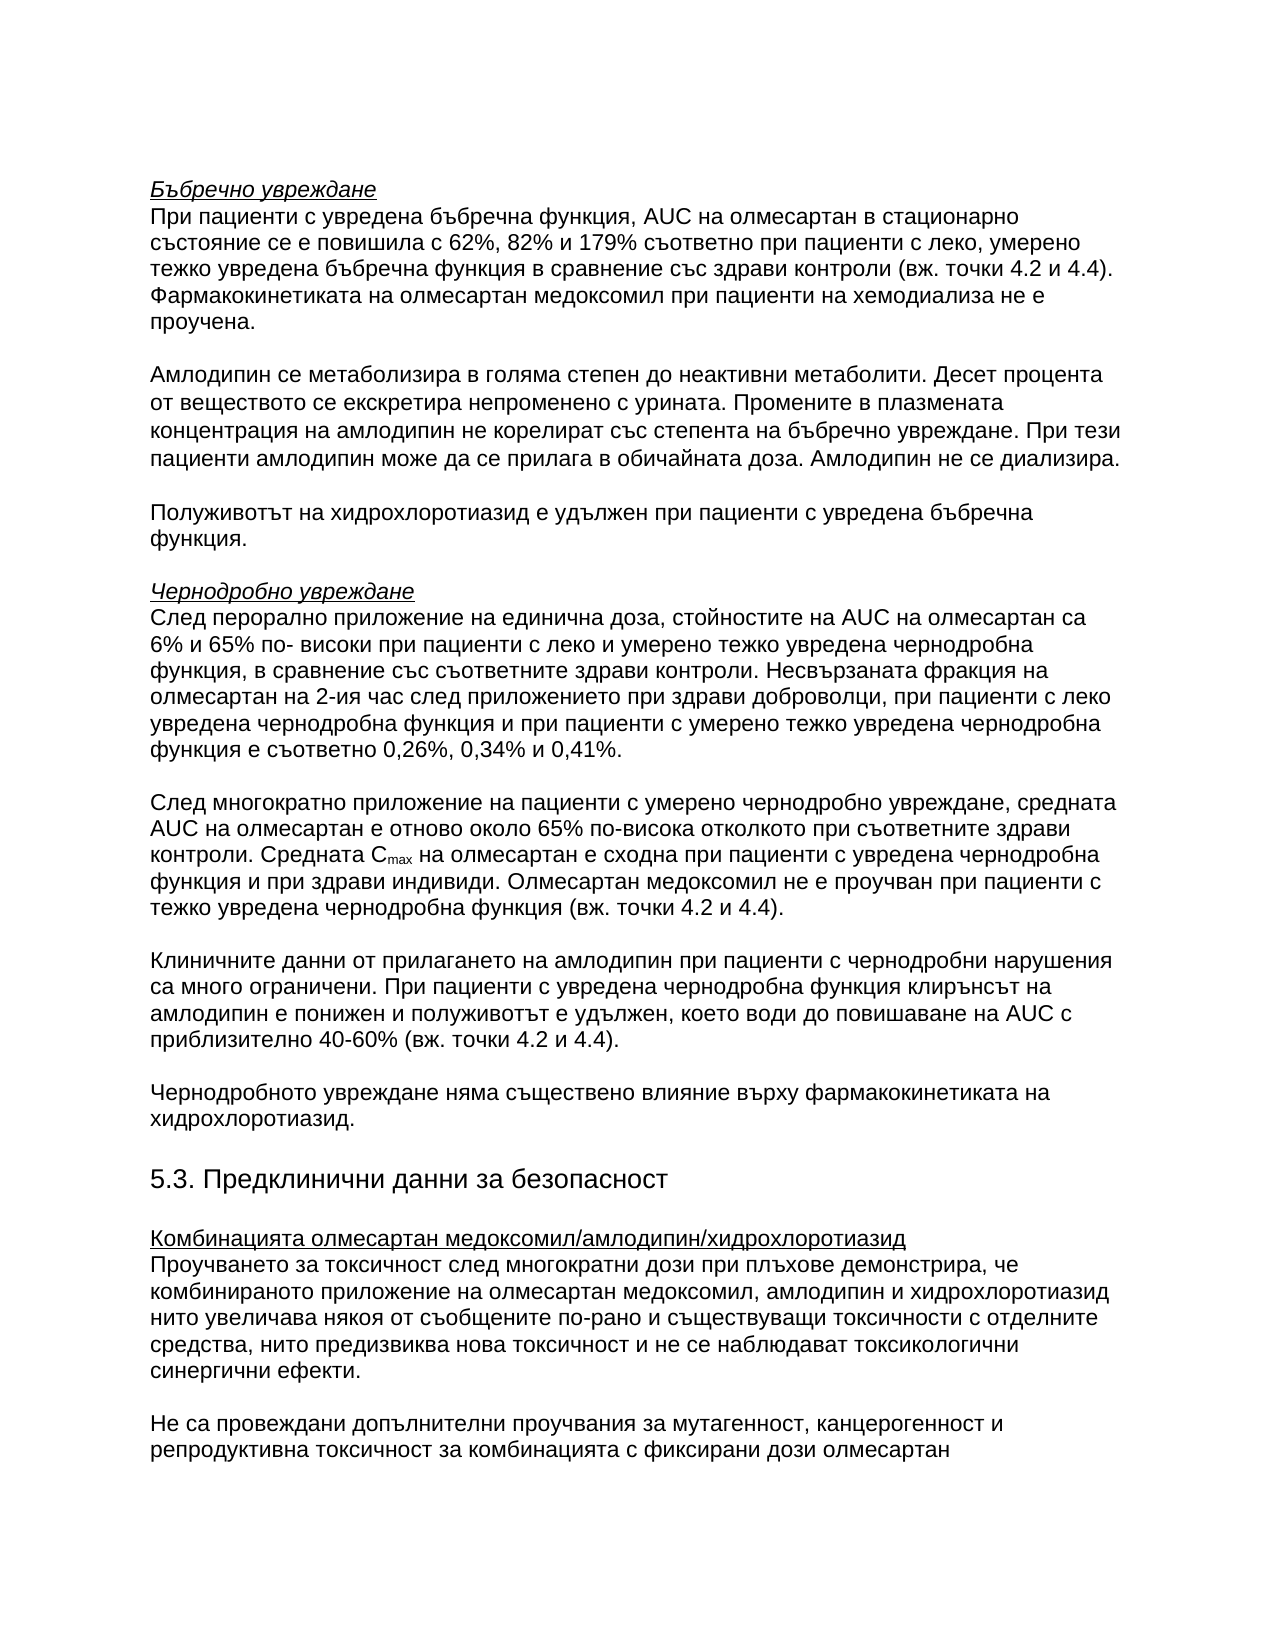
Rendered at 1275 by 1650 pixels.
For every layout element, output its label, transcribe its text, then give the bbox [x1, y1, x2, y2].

text При пациенти с увредена бъбречна функция, AUC на олмесартан в стационарно състояние се е повишила с 62%, 82% и 179% съответно при пациенти с леко, умерено тежко увредена бъбречна функция в сравнение със здрави контроли (вж. точки 4.2 и 4.4). Фармакокинетиката на олмесартан медоксомил при пациенти на хемодиализа не е проучена. [150, 203, 1125, 334]
text Бъбречно увреждане [150, 176, 1125, 203]
text Амлодипин се метаболизира в голяма степен до неактивни метаболити. Десет процента от веществото се екскретира непроменено с урината. Промените в плазмената концентрация на амлодипин не корелират със степента на бъбречно увреждане. При тези пациенти амлодипин може да се прилага в обичайната доза. Амлодипин не се диализира. [150, 361, 1125, 471]
text Комбинацията олмесартан медоксомил/амлодипин/хидрохлоротиазид [150, 1225, 1125, 1251]
text След многократно приложение на пациенти с умерено чернодробно увреждане, средната AUC на олмесартан е отново около 65% по-висока отколкото при съответните здрави контроли. Средната Сmax на олмесартан е сходна при пациенти с увредена чернодробна функция и при здрави индивиди. Олмесартан медоксомил не е проучван при пациенти с тежко увредена чернодробна функция (вж. точки 4.2 и 4.4). [150, 789, 1125, 921]
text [150, 1409, 1125, 1462]
text Полуживотът на хидрохлоротиазид е удължен при пациенти с увредена бъбречна функция. [150, 499, 1125, 552]
text Чернодробното увреждане няма съществено влияние върху фармакокинетиката на хидрохлоротиазид. [150, 1079, 1125, 1131]
text Чернодробно увреждане [150, 578, 1125, 604]
text Клиничните данни от прилагането на амлодипин при пациенти с чернодробни нарушения са много ограничени. При пациенти с увредена чернодробна функция клирънсът на амлодипин е понижен и полуживотът е удължен, което води до повишаване на AUC с приблизително 40-60% (вж. точки 4.2 и 4.4). [150, 947, 1125, 1052]
subtitle 5.3. Предклинични данни за безопасност [150, 1163, 1125, 1195]
text Проучването за токсичност след многократни дози при плъхове демонстрира, че комбинираното приложение на олмесартан медоксомил, амлодипин и хидрохлоротиазид нито увеличава някоя от съобщените по-рано и съществуващи токсичности с отделните средства, нито предизвиква нова токсичност и не се наблюдават токсикологични синергични ефекти. [150, 1251, 1125, 1383]
text След перорално приложение на единична доза, стойностите на AUC на олмесартан са 6% и 65% по- високи при пациенти с леко и умерено тежко увредена чернодробна функция, в сравнение със съответните здрави контроли. Несвързаната фракция на олмесартан на 2-ия час след приложението при здрави доброволци, при пациенти с леко увредена чернодробна функция и при пациенти с умерено тежко увредена чернодробна функция е съответно 0,26%, 0,34% и 0,41%. [150, 604, 1125, 762]
